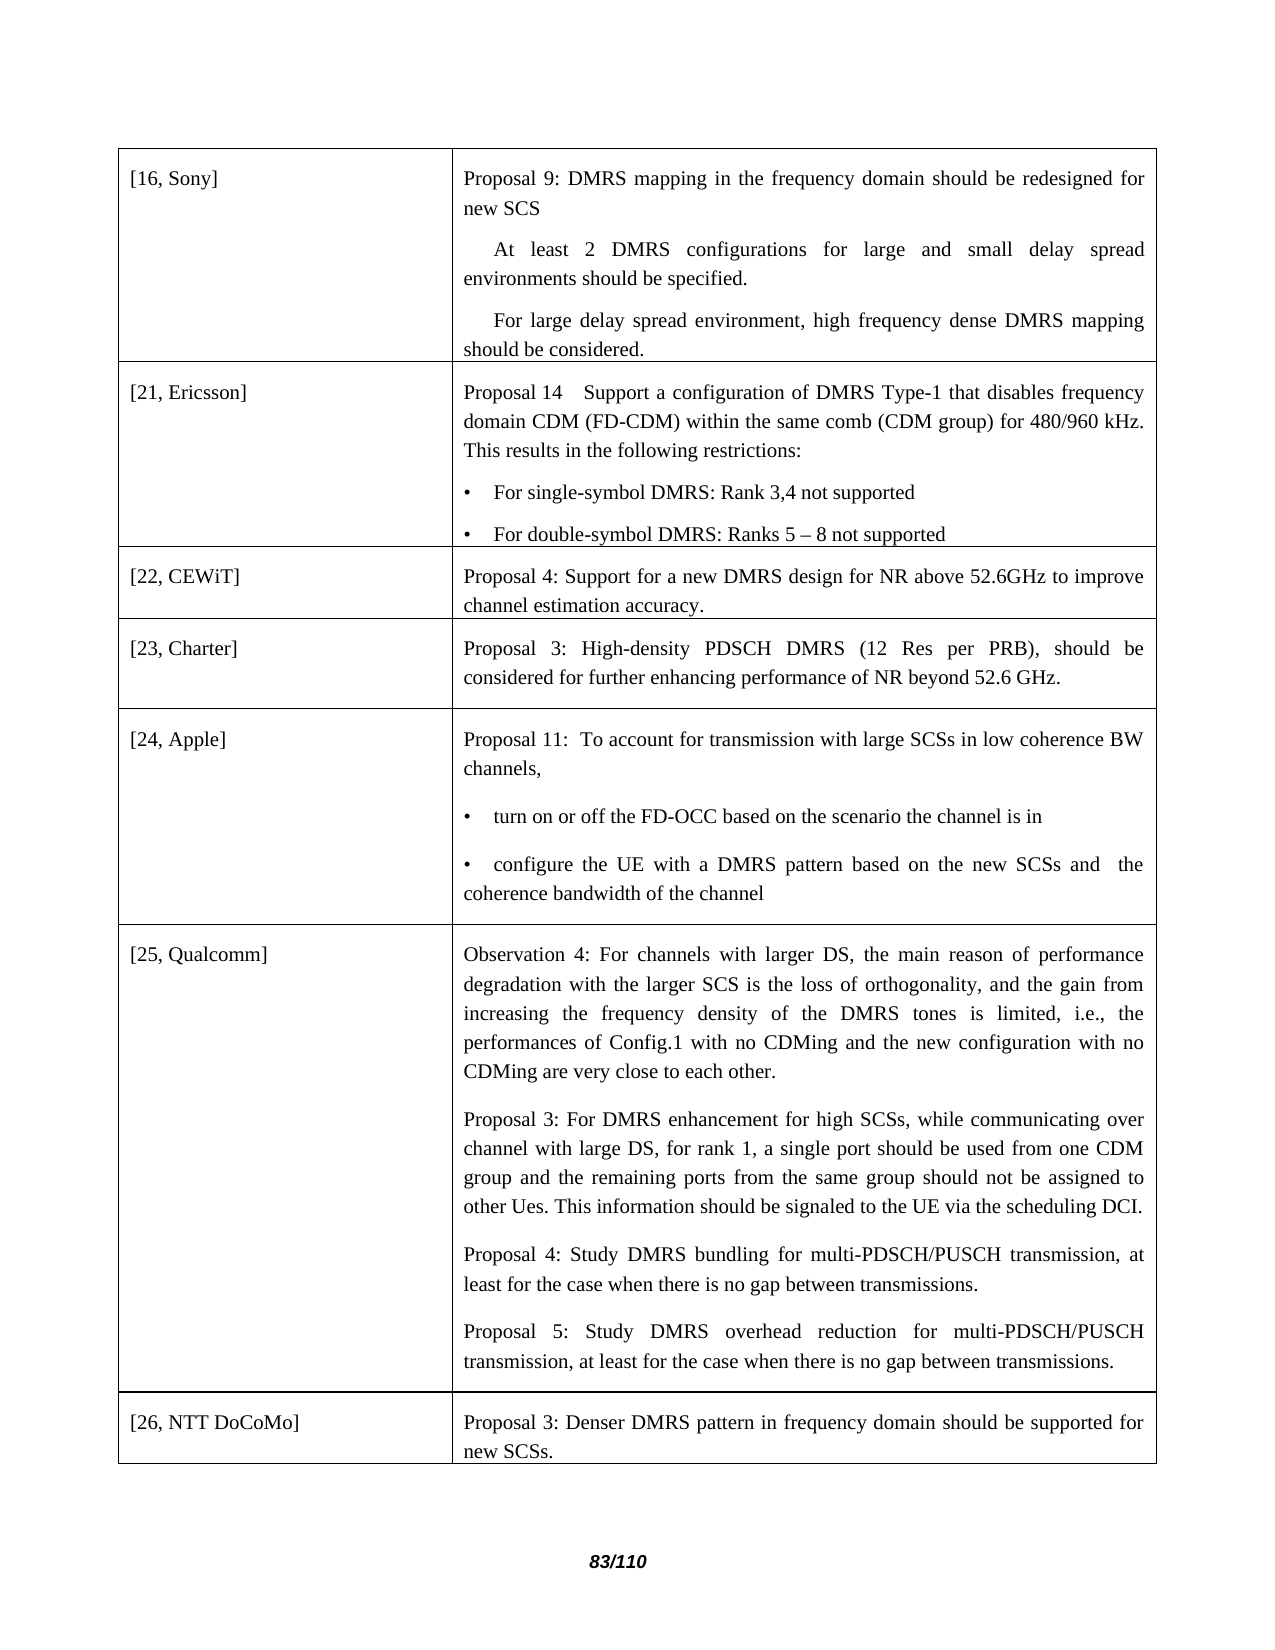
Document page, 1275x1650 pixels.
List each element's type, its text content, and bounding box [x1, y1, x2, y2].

table_cell Proposal 3: Denser DMRS pattern in frequency domain should be supported for new SCSs. [453, 1393, 1156, 1463]
table_cell Proposal 3: High-density PDSCH DMRS (12 Res per PRB), should be considered for further enhancing performance of NR beyond 52.6 GHz. [453, 619, 1156, 708]
table_cell [22, CEWiT] [119, 547, 452, 617]
table_cell [24, Apple] [119, 709, 452, 924]
table_cell [25, Qualcomm] [119, 925, 452, 1391]
table_cell [16, Sony] [119, 149, 452, 361]
table_cell [21, Ericsson] [119, 362, 452, 546]
table_cell Observation 4: For channels with larger DS, the main reason of performance degradation with the larger SCS is the loss of orthogonality, and the gain from increasing the frequency density of the DMRS tones is limited, i.e., the performances of Config.1 with no CDMing and the new configuration with no CDMing are very close to each other. Proposal 3: For DMRS enhancement for high SCSs, while communicating over channel with large DS, for rank 1, a single port should be used from one CDM group and the remaining ports from the same group should not be assigned to other Ues. This information should be signaled to the UE via the scheduling DCI. Proposal 4: Study DMRS bundling for multi-PDSCH/PUSCH transmission, at least for the case when there is no gap between transmissions. Proposal 5: Study DMRS overhead reduction for multi-PDSCH/PUSCH transmission, at least for the case when there is no gap between transmissions. [453, 925, 1156, 1391]
table_cell Proposal 14 Support a configuration of DMRS Type-1 that disables frequency domain CDM (FD-CDM) within the same comb (CDM group) for 480/960 kHz. This results in the following restrictions: • For single-symbol DMRS: Rank 3,4 not supported • For double-symbol DMRS: Ranks 5 – 8 not supported [453, 362, 1156, 546]
table_cell Proposal 4: Support for a new DMRS design for NR above 52.6GHz to improve channel estimation accuracy. [453, 547, 1156, 617]
table_cell Proposal 11: To account for transmission with large SCSs in low coherence BW channels, • turn on or off the FD-OCC based on the scenario the channel is in • configure the UE with a DMRS pattern based on the new SCSs and the coherence bandwidth of the channel [453, 709, 1156, 924]
table_cell [26, NTT DoCoMo] [119, 1393, 452, 1463]
table_cell Proposal 9: DMRS mapping in the frequency domain should be redesigned for new SCS  At least 2 DMRS configurations for large and small delay spread environments should be specified.  For large delay spread environment, high frequency dense DMRS mapping should be considered. [453, 149, 1156, 361]
table_cell [23, Charter] [119, 619, 452, 708]
